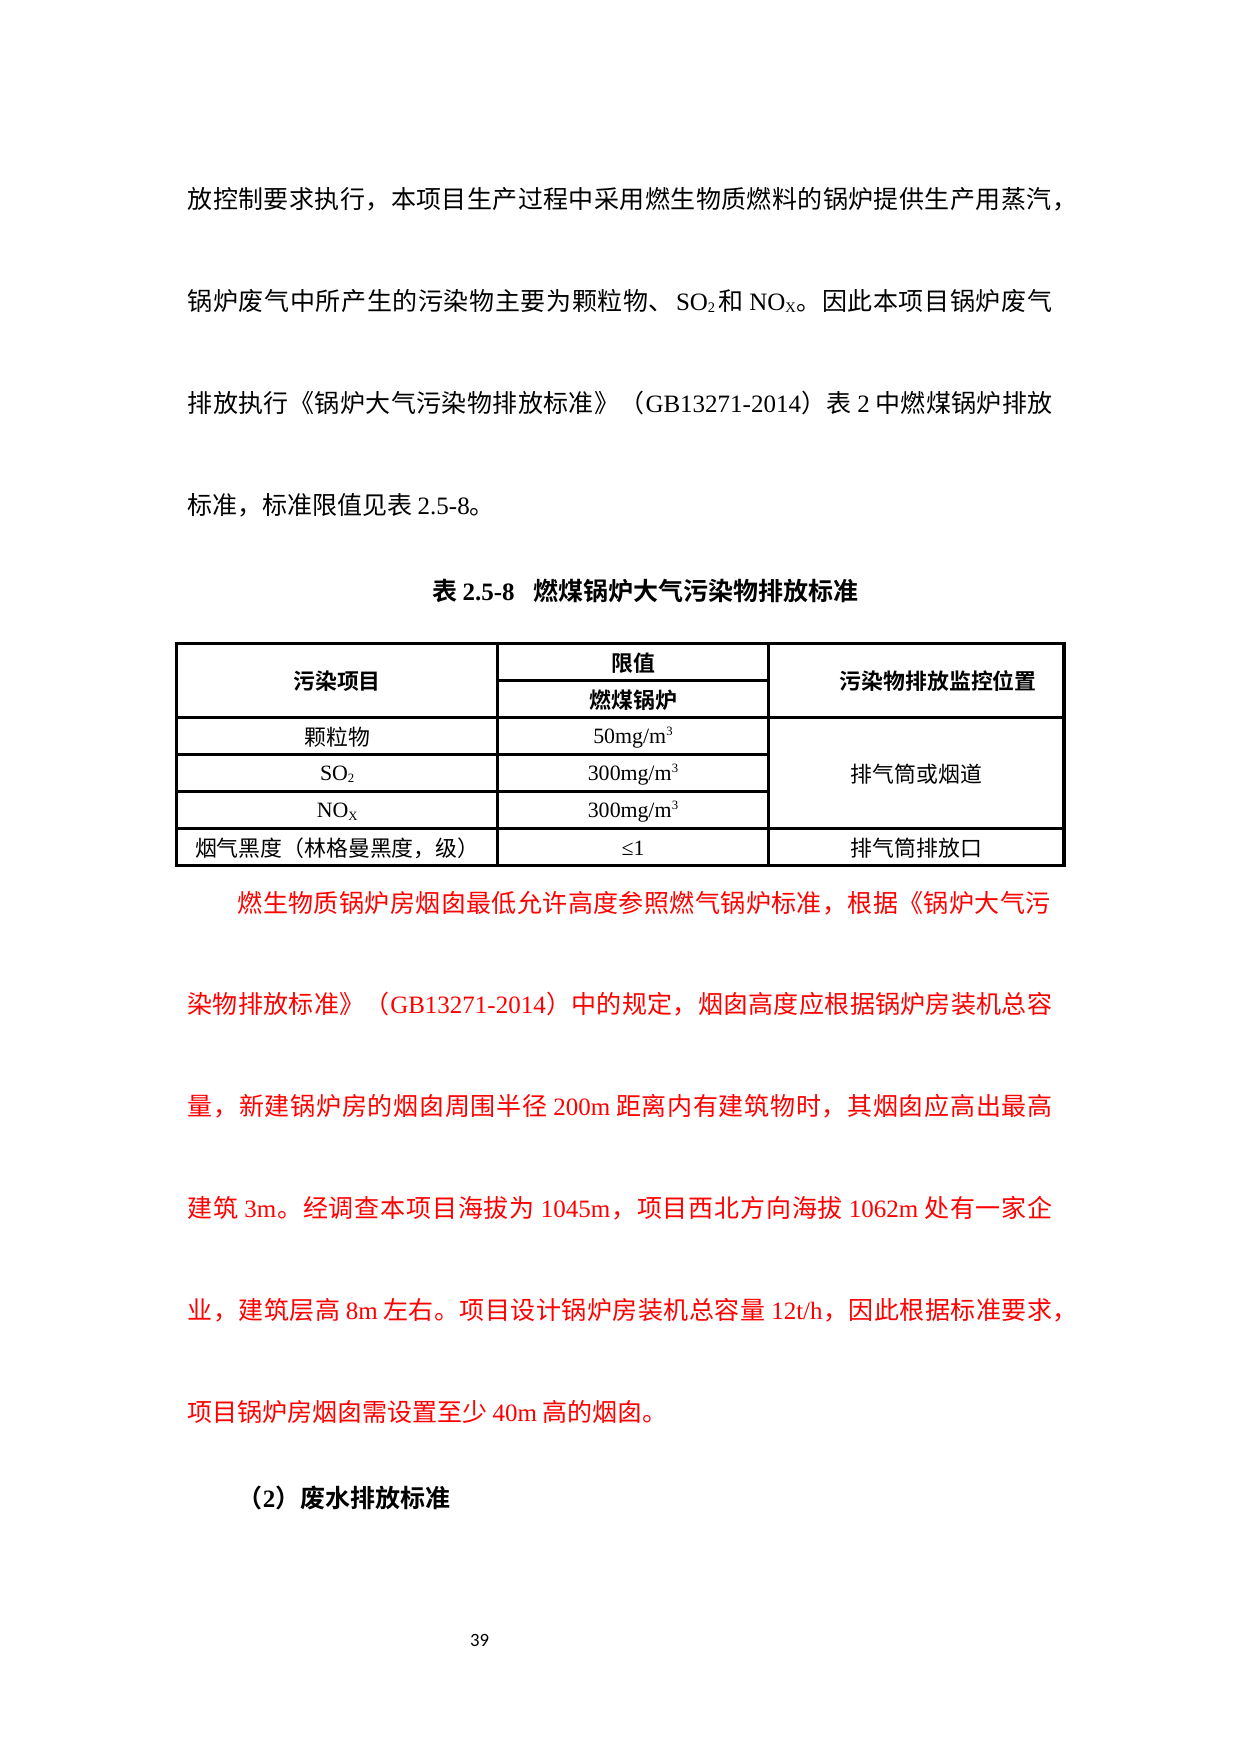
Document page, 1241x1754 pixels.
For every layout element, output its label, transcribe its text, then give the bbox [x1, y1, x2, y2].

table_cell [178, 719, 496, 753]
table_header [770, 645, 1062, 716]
text 燃生物质锅炉房烟囱最低允许高度参照燃气锅炉标准，根据《锅炉大气污染物排放标准》（GB13271-2014）中的规定，烟囱高度应根据锅炉房装机总容量，新建锅炉房的烟囱周围半径200m距离内有建筑物时，其烟囱应高出最高建筑3m。经调查本项目海拔为1045m，项目西北方向海拔1062m处有一家企业，建筑层高8m左右。项目设计锅炉房装机总容量12t/h，因此根据标准要求，项目锅炉房烟囱需设置至少40m高的烟囱。 [187, 867, 1053, 1444]
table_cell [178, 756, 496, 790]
text （2）废水排放标准 [187, 1463, 1053, 1531]
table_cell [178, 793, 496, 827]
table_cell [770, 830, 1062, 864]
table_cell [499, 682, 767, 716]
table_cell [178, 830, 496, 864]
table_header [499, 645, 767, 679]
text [187, 164, 1053, 537]
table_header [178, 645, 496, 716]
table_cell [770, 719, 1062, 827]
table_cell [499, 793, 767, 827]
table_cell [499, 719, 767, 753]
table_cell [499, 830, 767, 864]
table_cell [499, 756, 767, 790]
text 表2.5-8 燃煤锅炉大气污染物排放标准 [187, 556, 1053, 623]
